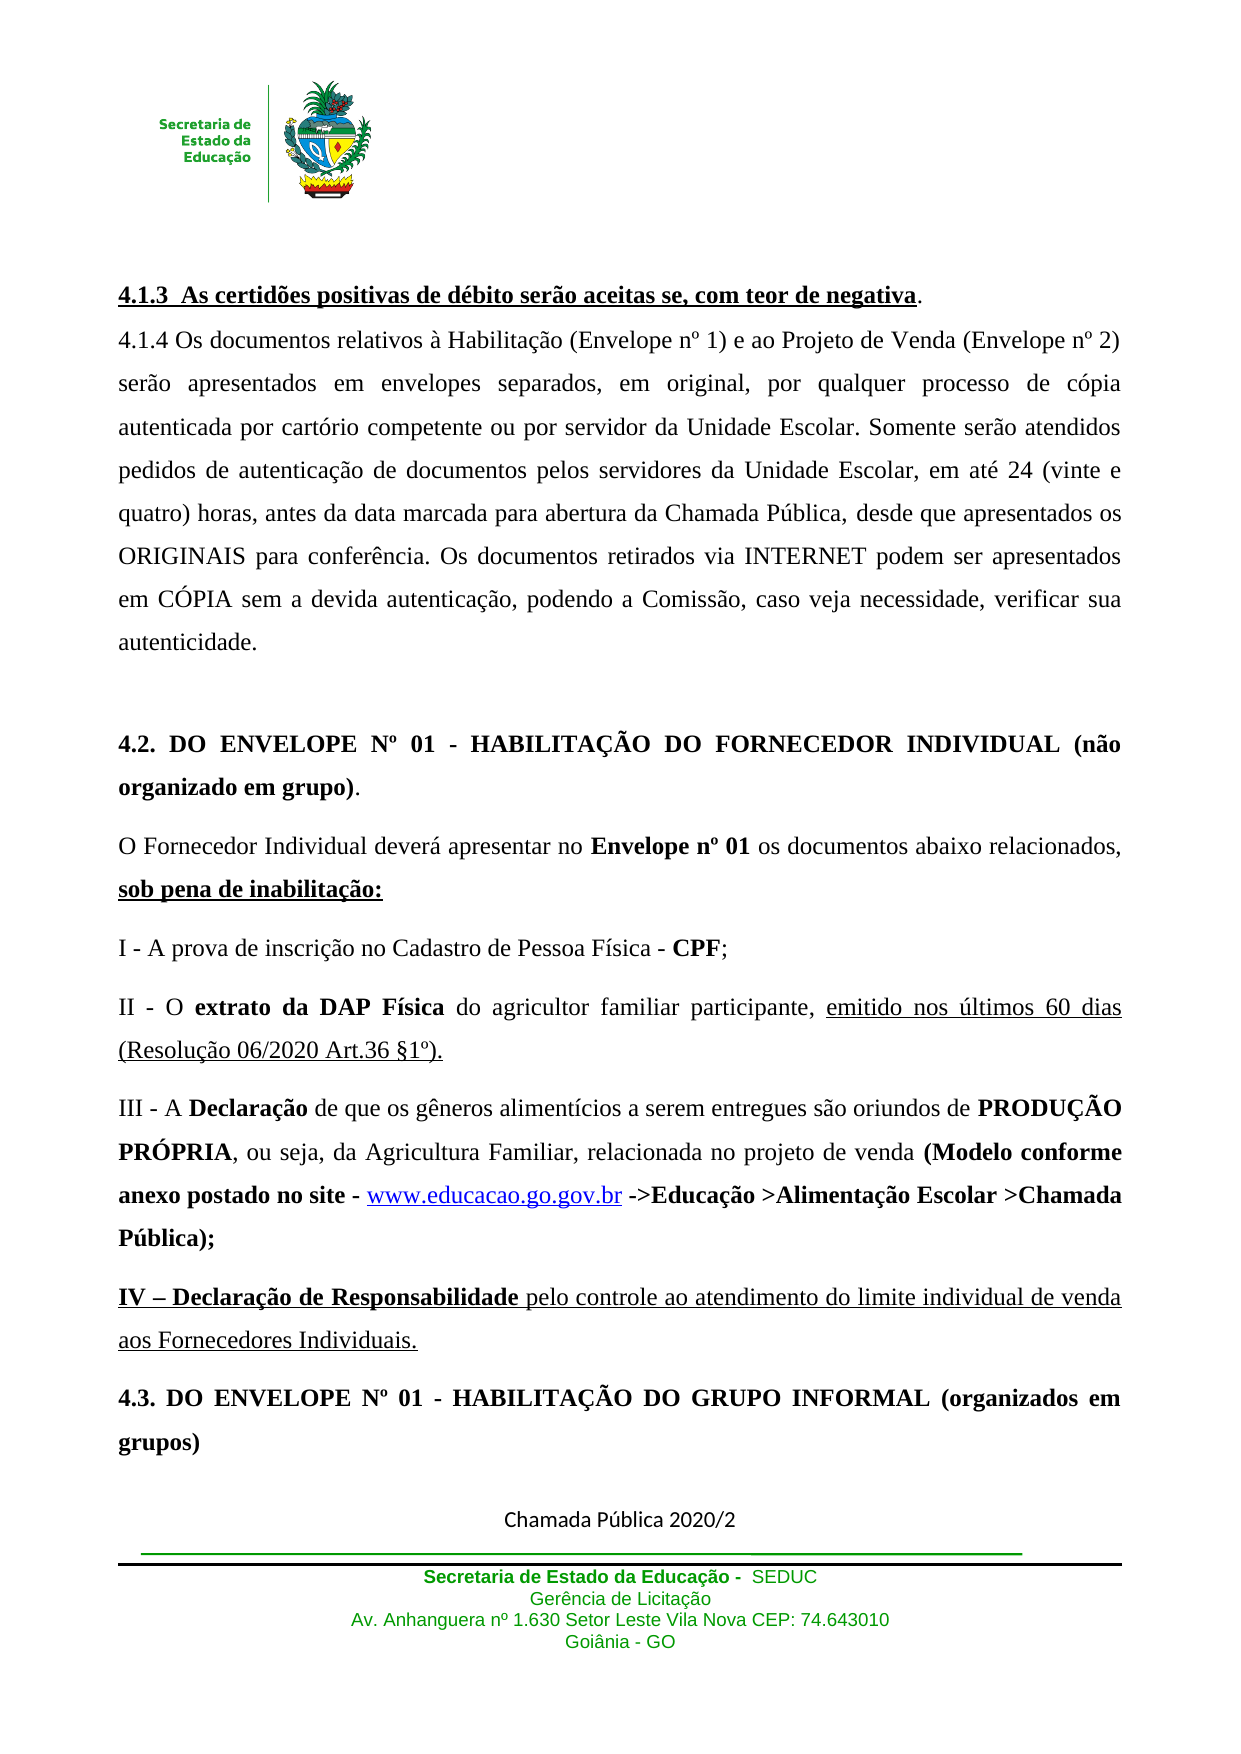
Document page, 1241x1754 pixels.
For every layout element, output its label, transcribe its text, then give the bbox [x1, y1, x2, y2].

text 4.1.4 Os documentos relativos à Habilitação (Envelope nº 1) e ao Projeto de Venda (Envelope nº 2) serão apresentados em envelopes separados, em original, por qualquer processo de cópia autenticada por cartório competente ou por servidor da Unidade Escolar. Somente serão atendidos pedidos de autenticação de documentos pelos servidores da Unidade Escolar, em até 24 (vinte e quatro) horas, antes da data marcada para abertura da Chamada Pública, desde que apresentados os ORIGINAIS para conferência. Os documentos retirados via INTERNET podem ser apresentados em CÓPIA sem a devida autenticação, podendo a Comissão, caso veja necessidade, verificar sua autenticidade. [118, 325, 1122, 656]
text I - A prova de inscrição no Cadastro de Pessoa Física - CPF; [118, 933, 1122, 962]
text 4.1.3 As certidões positivas de débito serão aceitas se, com teor de negativa. [118, 280, 1122, 309]
picture [118, 73, 412, 210]
text 4.3. DO ENVELOPE Nº 01 - HABILITAÇÃO DO GRUPO INFORMAL (organizados em grupos) [118, 1383, 1122, 1455]
text IV – Declaração de Responsabilidade pelo controle ao atendimento do limite individual de venda aos Fornecedores Individuais. [118, 1282, 1122, 1307]
text II - O extrato da DAP Física do agricultor familiar participante, emitido nos últimos 60 dias (Resolução 06/2020 Art.36 §1º). [118, 992, 1122, 1063]
text 4.2. DO ENVELOPE Nº 01 - HABILITAÇÃO DO FORNECEDOR INDIVIDUAL (não organizado em grupo). [118, 729, 1122, 801]
text IV – Declaração de Responsabilidade pelo controle ao atendimento do limite individual de venda aos Fornecedores Individuais. [118, 1308, 1122, 1353]
text O Fornecedor Individual deverá apresentar no Envelope nº 01 os documentos abaixo relacionados, sob pena de inabilitação: [118, 831, 1122, 903]
